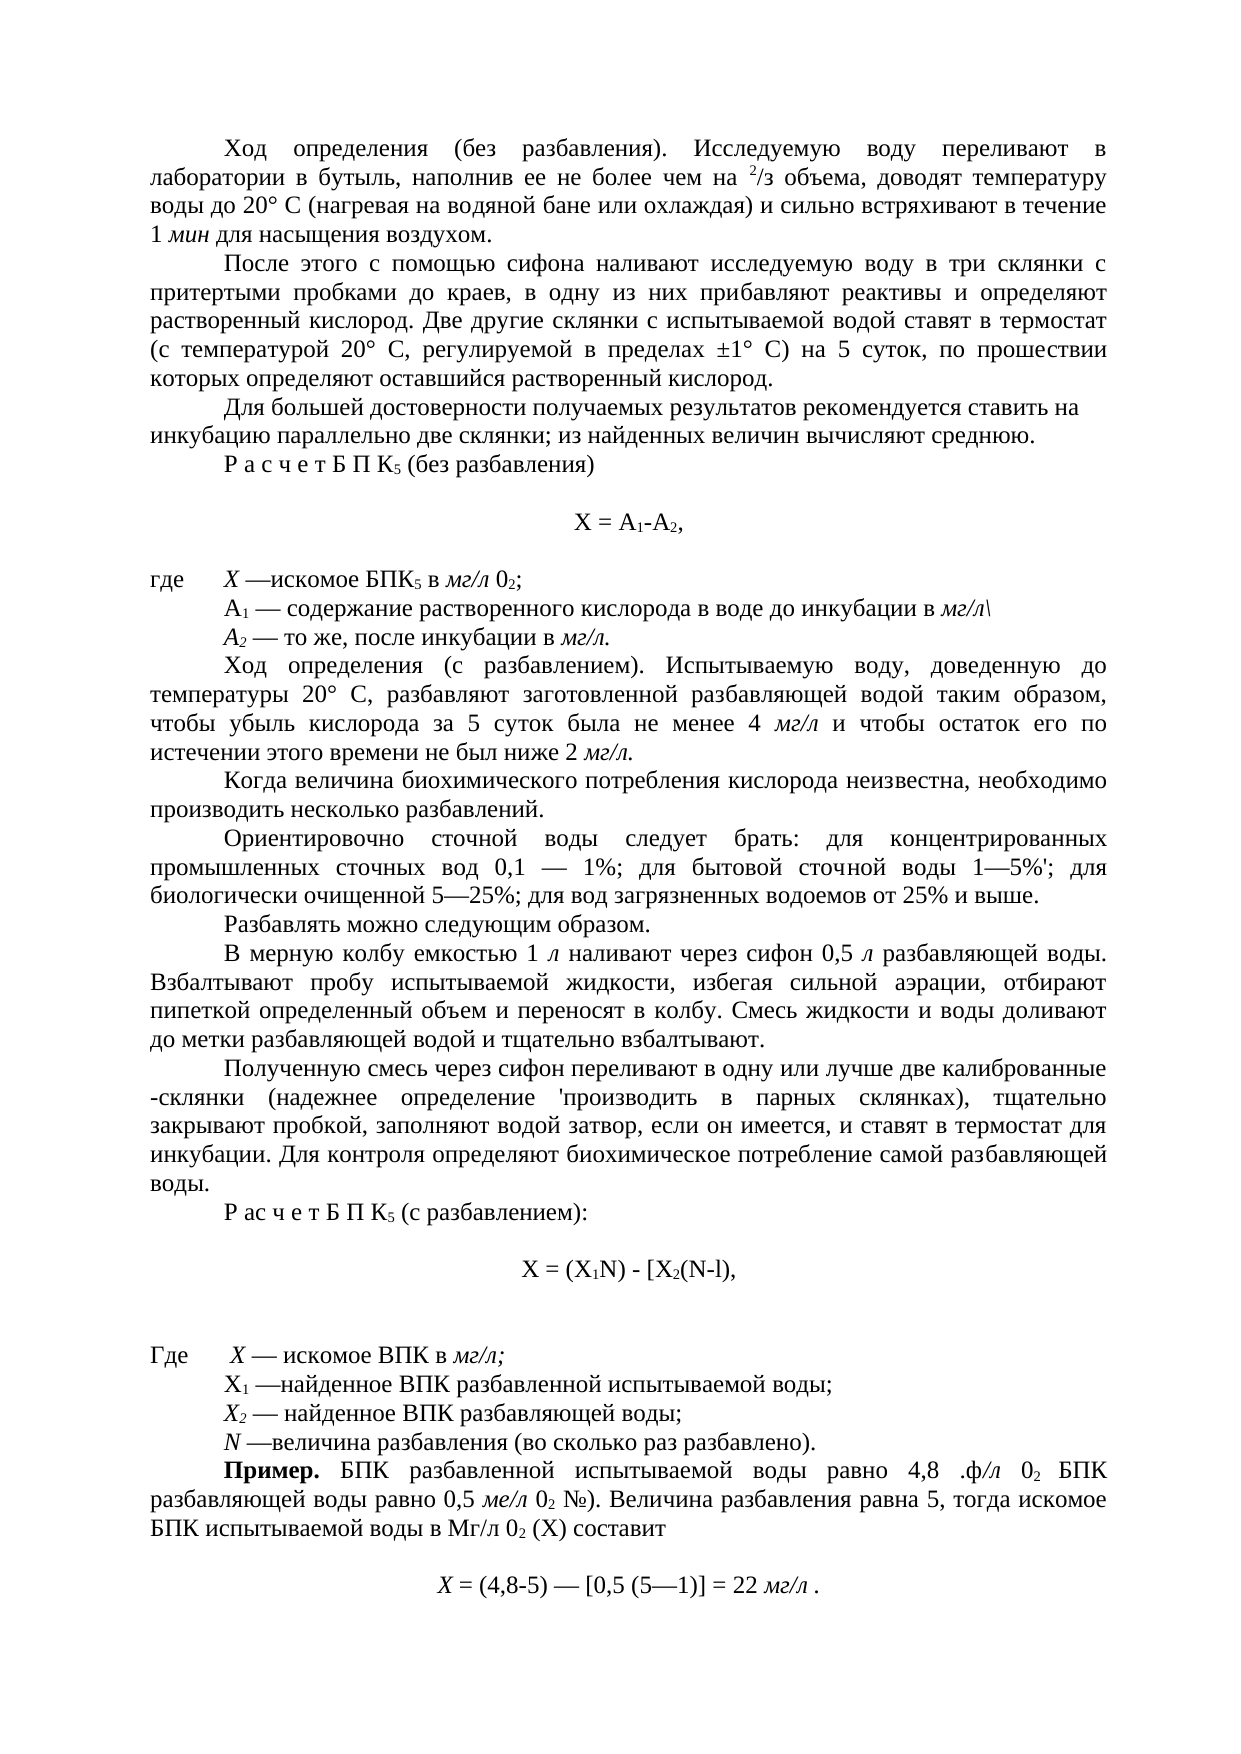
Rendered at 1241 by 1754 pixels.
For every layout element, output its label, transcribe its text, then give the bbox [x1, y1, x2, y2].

text Полученную смесь через сифон переливают в одну или лучше две калиброванные -склянки (надежнее определение 'производить в парных склянках), тщательно закрывают пробкой, заполняют водой затвор, если он имеется, и ставят в термостат для инкубации. Для контроля определяют биохимическое потребление самой разбавляющей воды. [150, 1053, 1107, 1197]
text Где X — искомое ВПК в мг/л; [150, 1340, 1107, 1369]
text Ход определения (без разбавления). Исследуемую воду переливают в лаборатории в бутыль, наполнив ее не более чем на 2/з объема, доводят температуру воды до 20° С (нагревая на водяной бане или охлаждая) и сильно встряхивают в течение 1 мин для насыщения воздухом. [150, 133, 1107, 248]
text А2 — то же, после инкубации в мг/л. [150, 622, 1107, 650]
text X = А1-А2, [150, 507, 1107, 535]
text Для большей достоверности получаемых результатов рекомендуется ставить на инкубацию параллельно две склянки; из найденных величин вычисляют среднюю. [150, 392, 1107, 449]
text Разбавлять можно следующим образом. [150, 909, 1107, 938]
text В мерную колбу емкостью 1 л наливают через сифон 0,5 л разбавляющей воды. Взбалтывают пробу испытываемой жидкости, избегая сильной аэрации, отбирают пипеткой определенный объем и переносят в колбу. Смесь жидкости и воды доливают до метки разбавляющей водой и тщательно взбалтывают. [150, 938, 1107, 1053]
text Р а с ч е т Б П К5 (без разбавления) [150, 449, 1107, 478]
text Р ас ч е т Б П К5 (с разбавлением): [150, 1197, 1107, 1225]
text где X —искомое БПК5 в мг/л 02; [150, 564, 1107, 593]
text X = (4,8-5) — [0,5 (5—1)] = 22 мг/л . [150, 1570, 1107, 1599]
text Когда величина биохимического потребления кислорода неизвестна, необходимо производить несколько разбавлений. [150, 765, 1107, 823]
text Ориентировочно сточной воды следует брать: для концентрированных промышленных сточных вод 0,1 — 1%; для бытовой сточной воды 1—5%'; для биологически очищенной 5—25%; для вод загрязненных водоемов от 25% и выше. [150, 823, 1107, 909]
text Х2 — найденное ВПК разбавляющей воды; [150, 1398, 1107, 1427]
text X = (X1N) - [X2(N-l), [150, 1254, 1107, 1283]
text Х1 —найденное ВПК разбавленной испытываемой воды; [150, 1369, 1107, 1398]
text Ход определения (с разбавлением). Испытываемую воду, доведенную до температуры 20° С, разбавляют заготовленной разбавляющей водой таким образом, чтобы убыль кислорода за 5 суток была не менее 4 мг/л и чтобы остаток его по истечении этого времени не был ниже 2 мг/л. [150, 650, 1107, 765]
text После этого с помощью сифона наливают исследуемую воду в три склянки с притертыми пробками до краев, в одну из них прибавляют реактивы и определяют растворенный кислород. Две другие склянки с испытываемой водой ставят в термостат (с температурой 20° С, регулируемой в пределах ±1° С) на 5 суток, по прошествии которых определяют оставшийся растворенный кислород. [150, 248, 1107, 392]
text Пример. БПК разбавленной испытываемой воды равно 4,8 .ф/л 02 БПК разбавляющей воды равно 0,5 ме/л 02 №). Величина разбавления равна 5, тогда искомое БПК испытываемой воды в Мг/л 02 (X) составит [150, 1455, 1107, 1542]
text N —величина разбавления (во сколько раз разбавлено). [150, 1427, 1107, 1455]
text A1 — содержание растворенного кислорода в воде до инкубации в мг/л\ [150, 593, 1107, 622]
